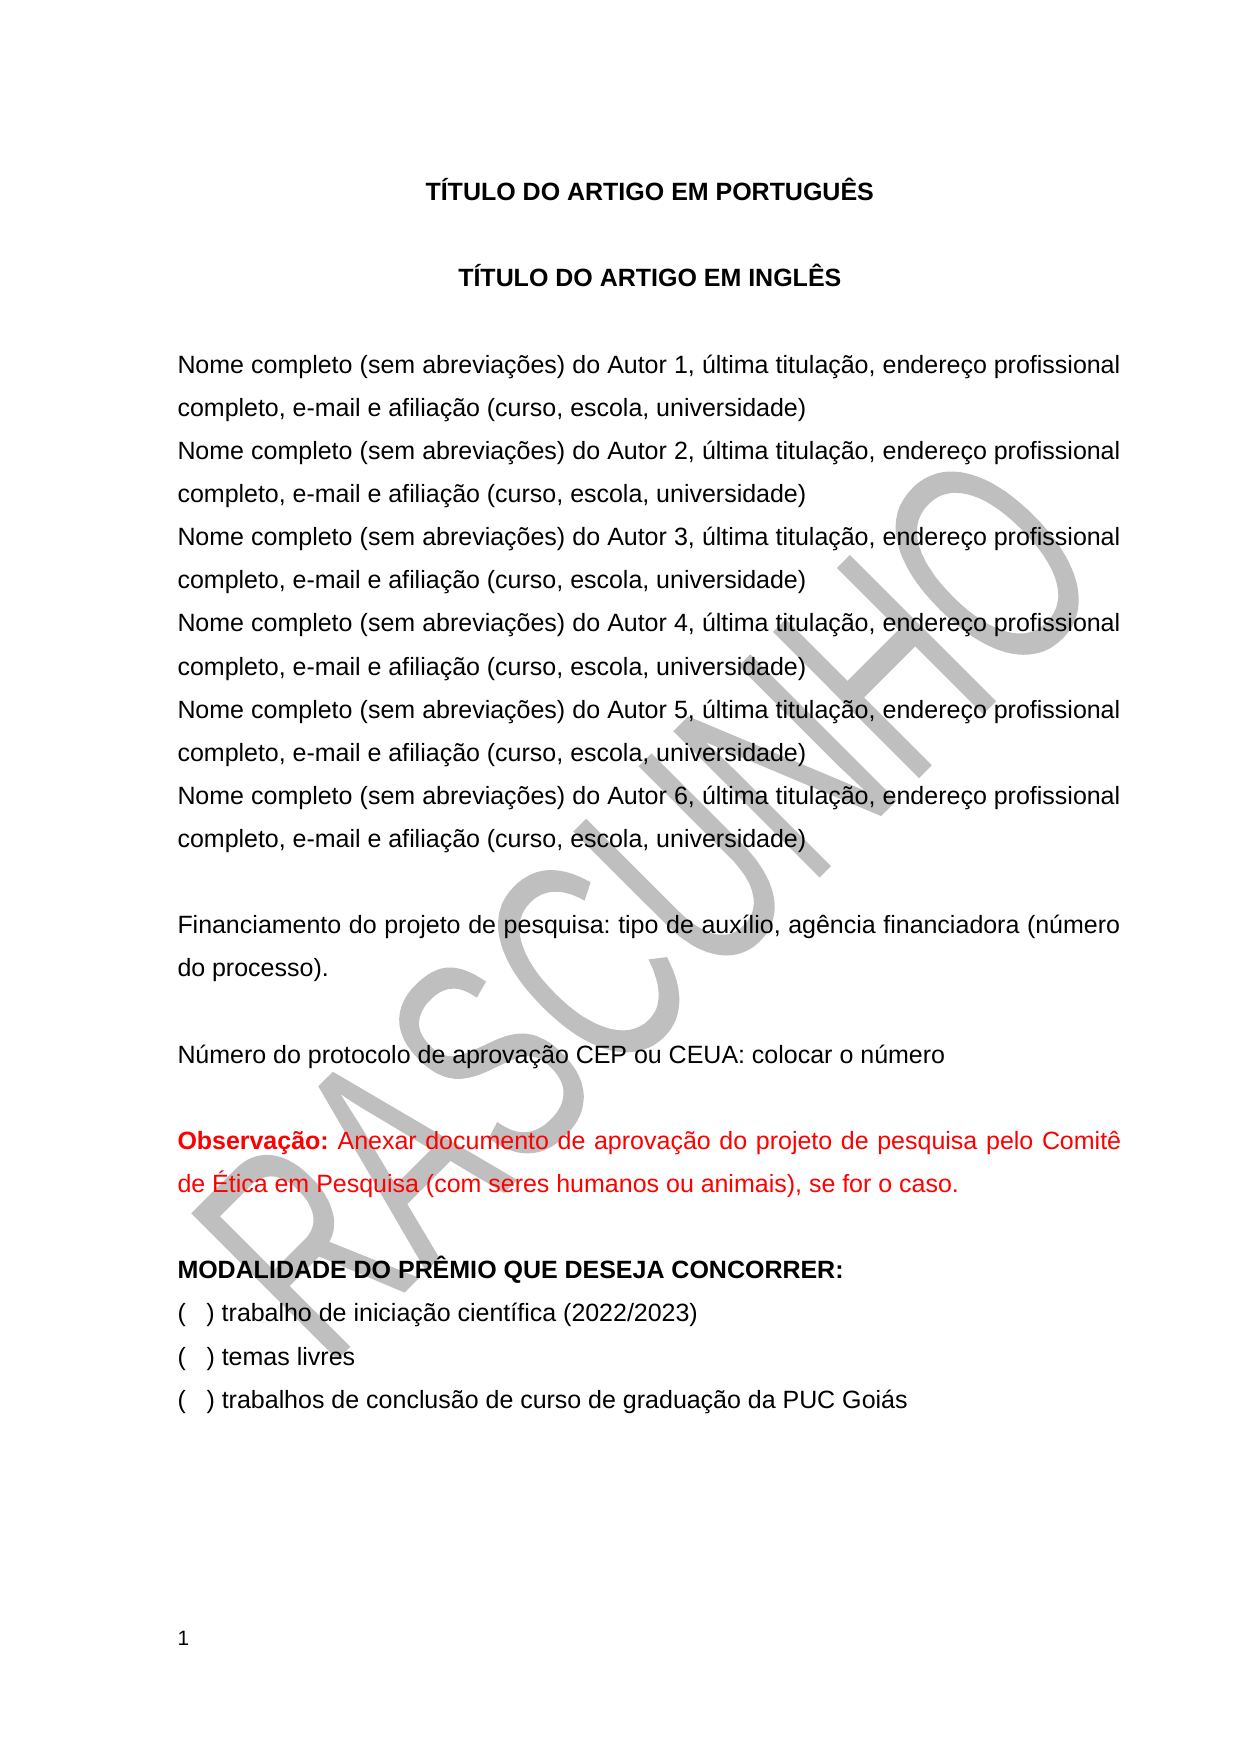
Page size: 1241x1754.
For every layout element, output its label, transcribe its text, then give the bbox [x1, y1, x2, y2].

text TÍTULO DO ARTIGO EM PORTUGUÊS [177, 177, 1122, 206]
text Nome completo (sem abreviações) do Autor 6, última titulação, endereço profissional completo, e-mail e afiliação (curso, escola, universidade) [177, 781, 1122, 853]
text Observação: Anexar documento de aprovação do projeto de pesquisa pelo Comitê de Ética em Pesquisa (com seres humanos ou animais), se for o caso. [177, 1126, 1122, 1198]
text Nome completo (sem abreviações) do Autor 1, última titulação, endereço profissional completo, e-mail e afiliação (curso, escola, universidade) [177, 350, 1122, 422]
text Nome completo (sem abreviações) do Autor 5, última titulação, endereço profissional completo, e-mail e afiliação (curso, escola, universidade) [177, 695, 1122, 767]
text Financiamento do projeto de pesquisa: tipo de auxílio, agência financiadora (número do processo). [177, 910, 1122, 982]
text Nome completo (sem abreviações) do Autor 3, última titulação, endereço profissional completo, e-mail e afiliação (curso, escola, universidade) [177, 522, 1122, 594]
text Nome completo (sem abreviações) do Autor 2, última titulação, endereço profissional completo, e-mail e afiliação (curso, escola, universidade) [177, 436, 1122, 508]
text TÍTULO DO ARTIGO EM INGLÊS [177, 263, 1122, 292]
text ( ) temas livres [177, 1342, 1122, 1370]
text ( ) trabalho de iniciação científica (2022/2023) [177, 1298, 1122, 1327]
text Número do protocolo de aprovação CEP ou CEUA: colocar o número [177, 1040, 1122, 1068]
text MODALIDADE DO PRÊMIO QUE DESEJA CONCORRER: [177, 1255, 1122, 1284]
text Nome completo (sem abreviações) do Autor 4, última titulação, endereço profissional completo, e-mail e afiliação (curso, escola, universidade) [177, 608, 1122, 680]
text ( ) trabalhos de conclusão de curso de graduação da PUC Goiás [177, 1385, 1122, 1413]
